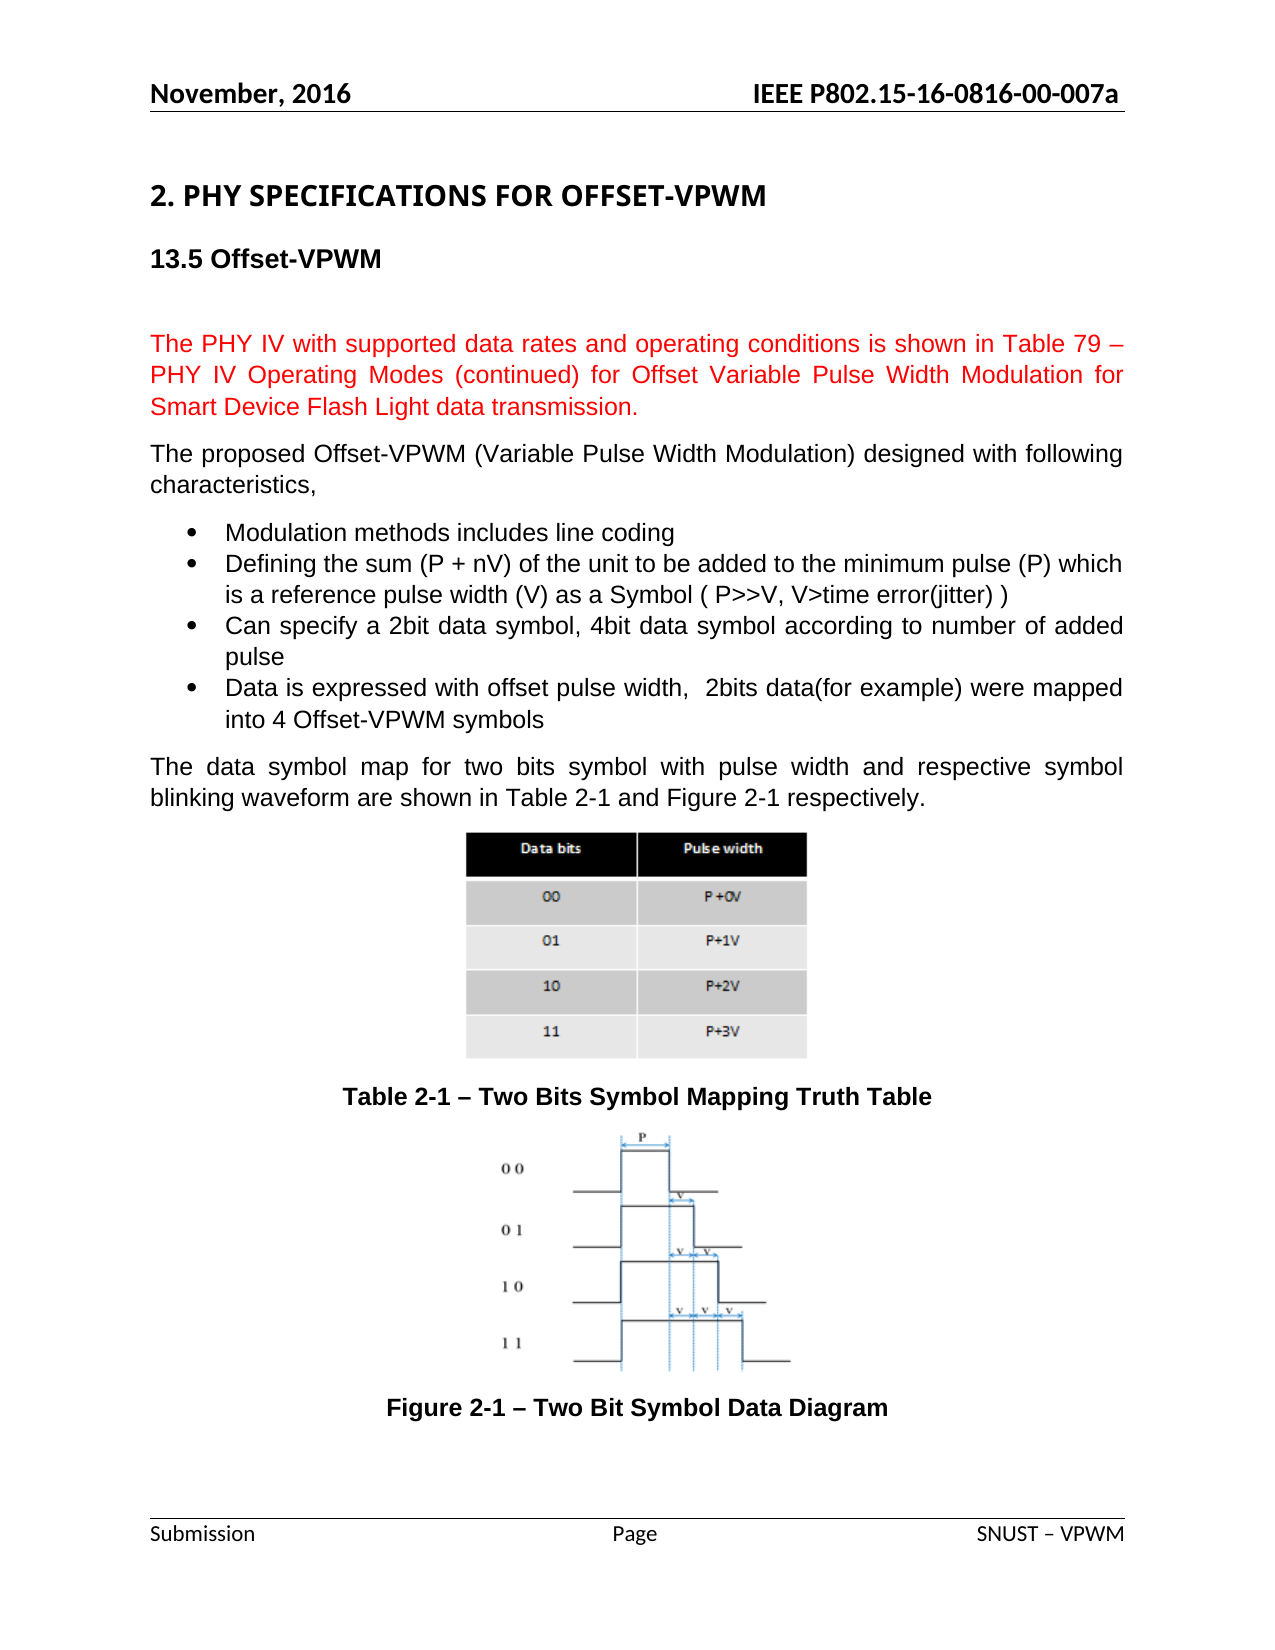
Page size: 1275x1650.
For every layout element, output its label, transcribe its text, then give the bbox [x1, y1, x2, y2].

text The proposed Offset-VPWM (Variable Pulse Width Modulation) designed with following characteristics, [150, 439, 1125, 499]
picture [475, 1129, 800, 1375]
list Data is expressed with offset pulse width, 2bits data(for example) were mapped into 4 Offset-VPWM symbols [187, 673, 1125, 733]
list Modulation methods includes line coding [187, 518, 1125, 547]
list Can specify a 2bit data symbol, 4bit data symbol according to number of added pulse [187, 611, 1125, 671]
text Figure 2-1 – Two Bit Symbol Data Diagram [150, 1393, 1125, 1422]
list Defining the sum (P + nV) of the unit to be added to the minimum pulse (P) which is a reference pulse width (V) as a Symbol ( P>>V, V>time error(jitter) ) [187, 549, 1125, 609]
text The PHY IV with supported data rates and operating conditions is shown in Table 79 – PHY IV Operating Modes (continued) for Offset Variable Pulse Width Modulation for Smart Device Flash Light data transmission. [150, 329, 1125, 420]
text The data symbol map for two bits symbol with pulse width and respective symbol blinking waveform are shown in Table 2-1 and Figure 2-1 respectively. [150, 752, 1125, 812]
subtitle 2. PHY SPECIFICATIONS FOR OFFSET-VPWM [150, 175, 1125, 215]
picture [462, 831, 813, 1063]
subtitle 13.5 Offset-VPWM [150, 243, 1125, 274]
text Table 2-1 – Two Bits Symbol Mapping Truth Table [150, 1082, 1125, 1111]
